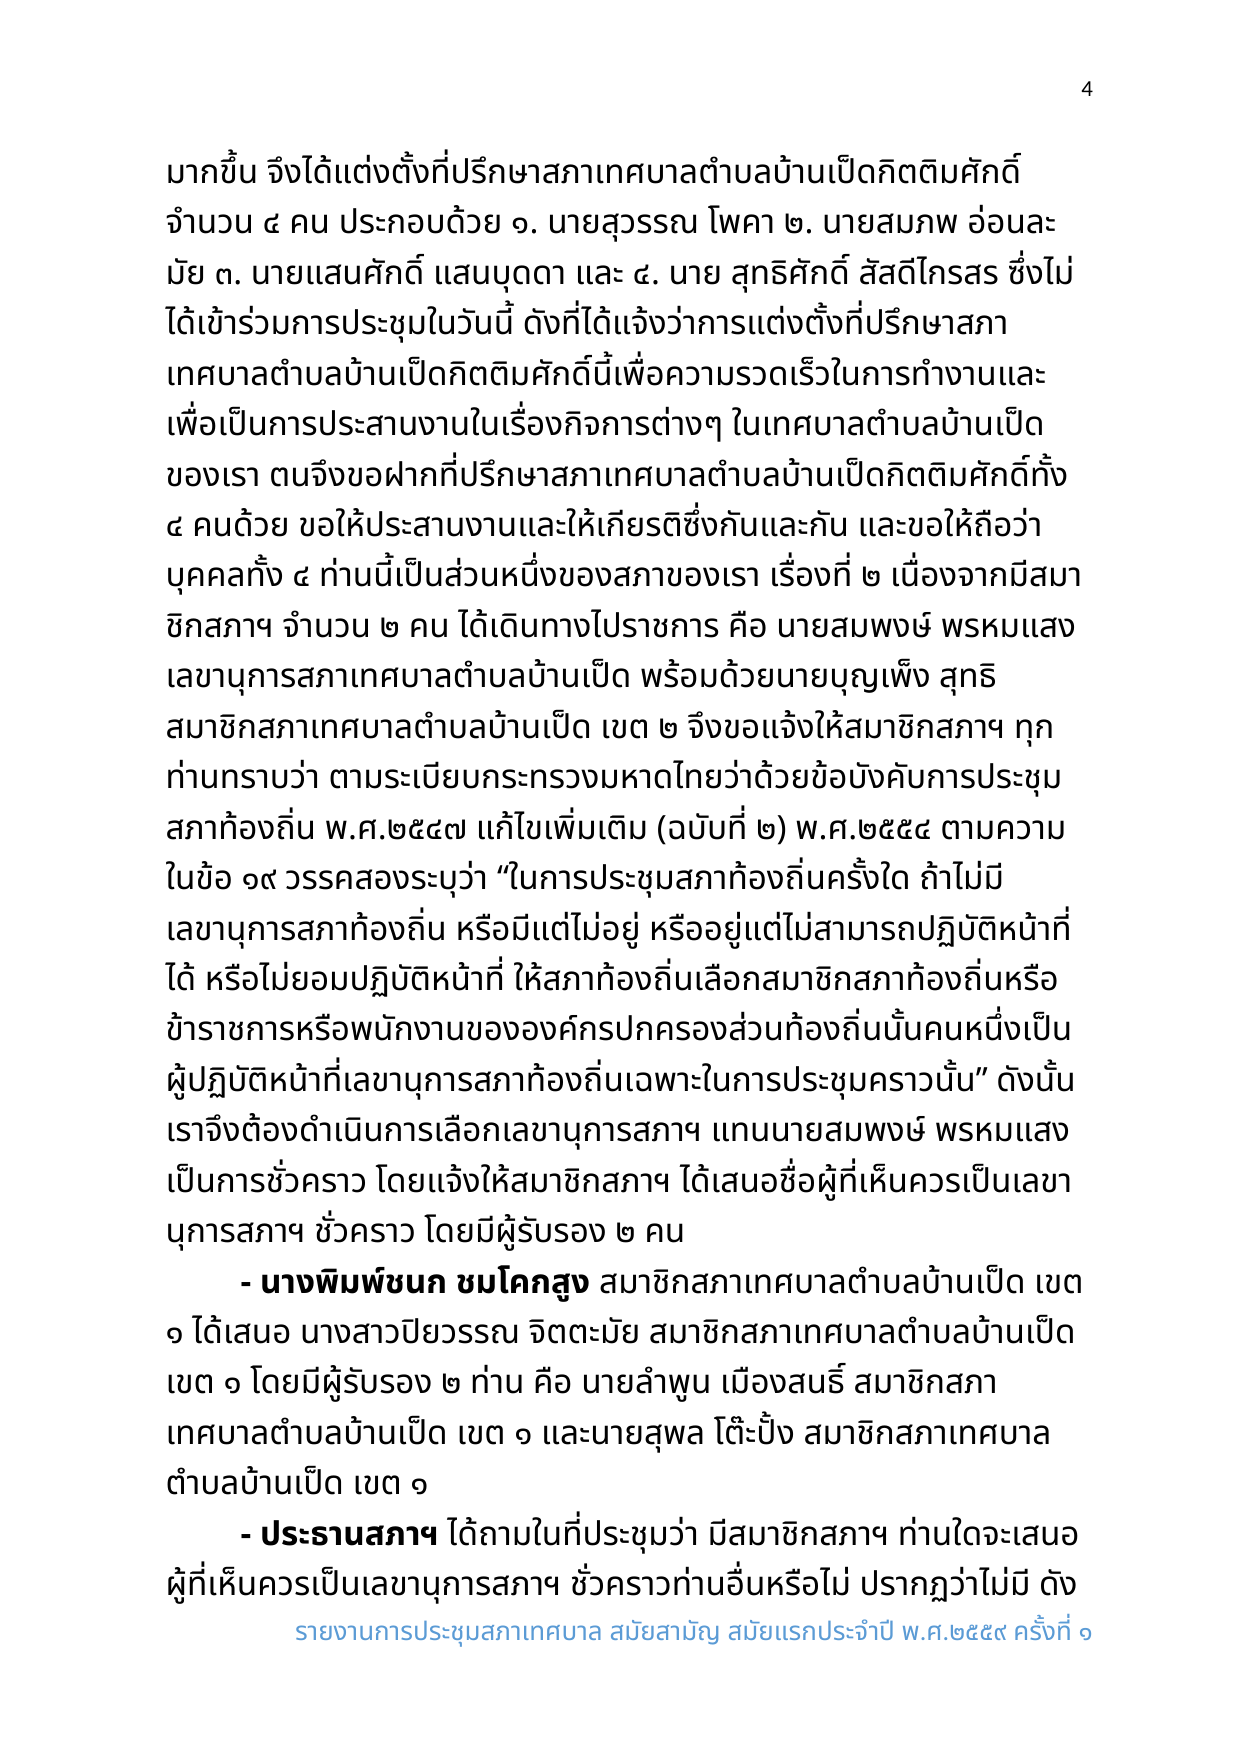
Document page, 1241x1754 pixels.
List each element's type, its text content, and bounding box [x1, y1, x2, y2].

text - นางพิมพ์ชนก ชมโคกสูง สมาชิกสภาเทศบาลตำบลบ้านเป็ด เขต ๑ ได้เสนอ นางสาวปิยวรรณ จิตตะมัย สมาชิกสภาเทศบาลตำบลบ้านเป็ด เขต ๑ โดยมีผู้รับรอง ๒ ท่าน คือ นายลำพูน เมืองสนธิ์ สมาชิกสภาเทศบาลตำบลบ้านเป็ด เขต ๑ และนายสุพล โต๊ะปั้ง สมาชิกสภาเทศบาลตำบลบ้านเป็ด เขต ๑ [165, 1257, 1092, 1510]
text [165, 1510, 1092, 1611]
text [165, 148, 1092, 1257]
